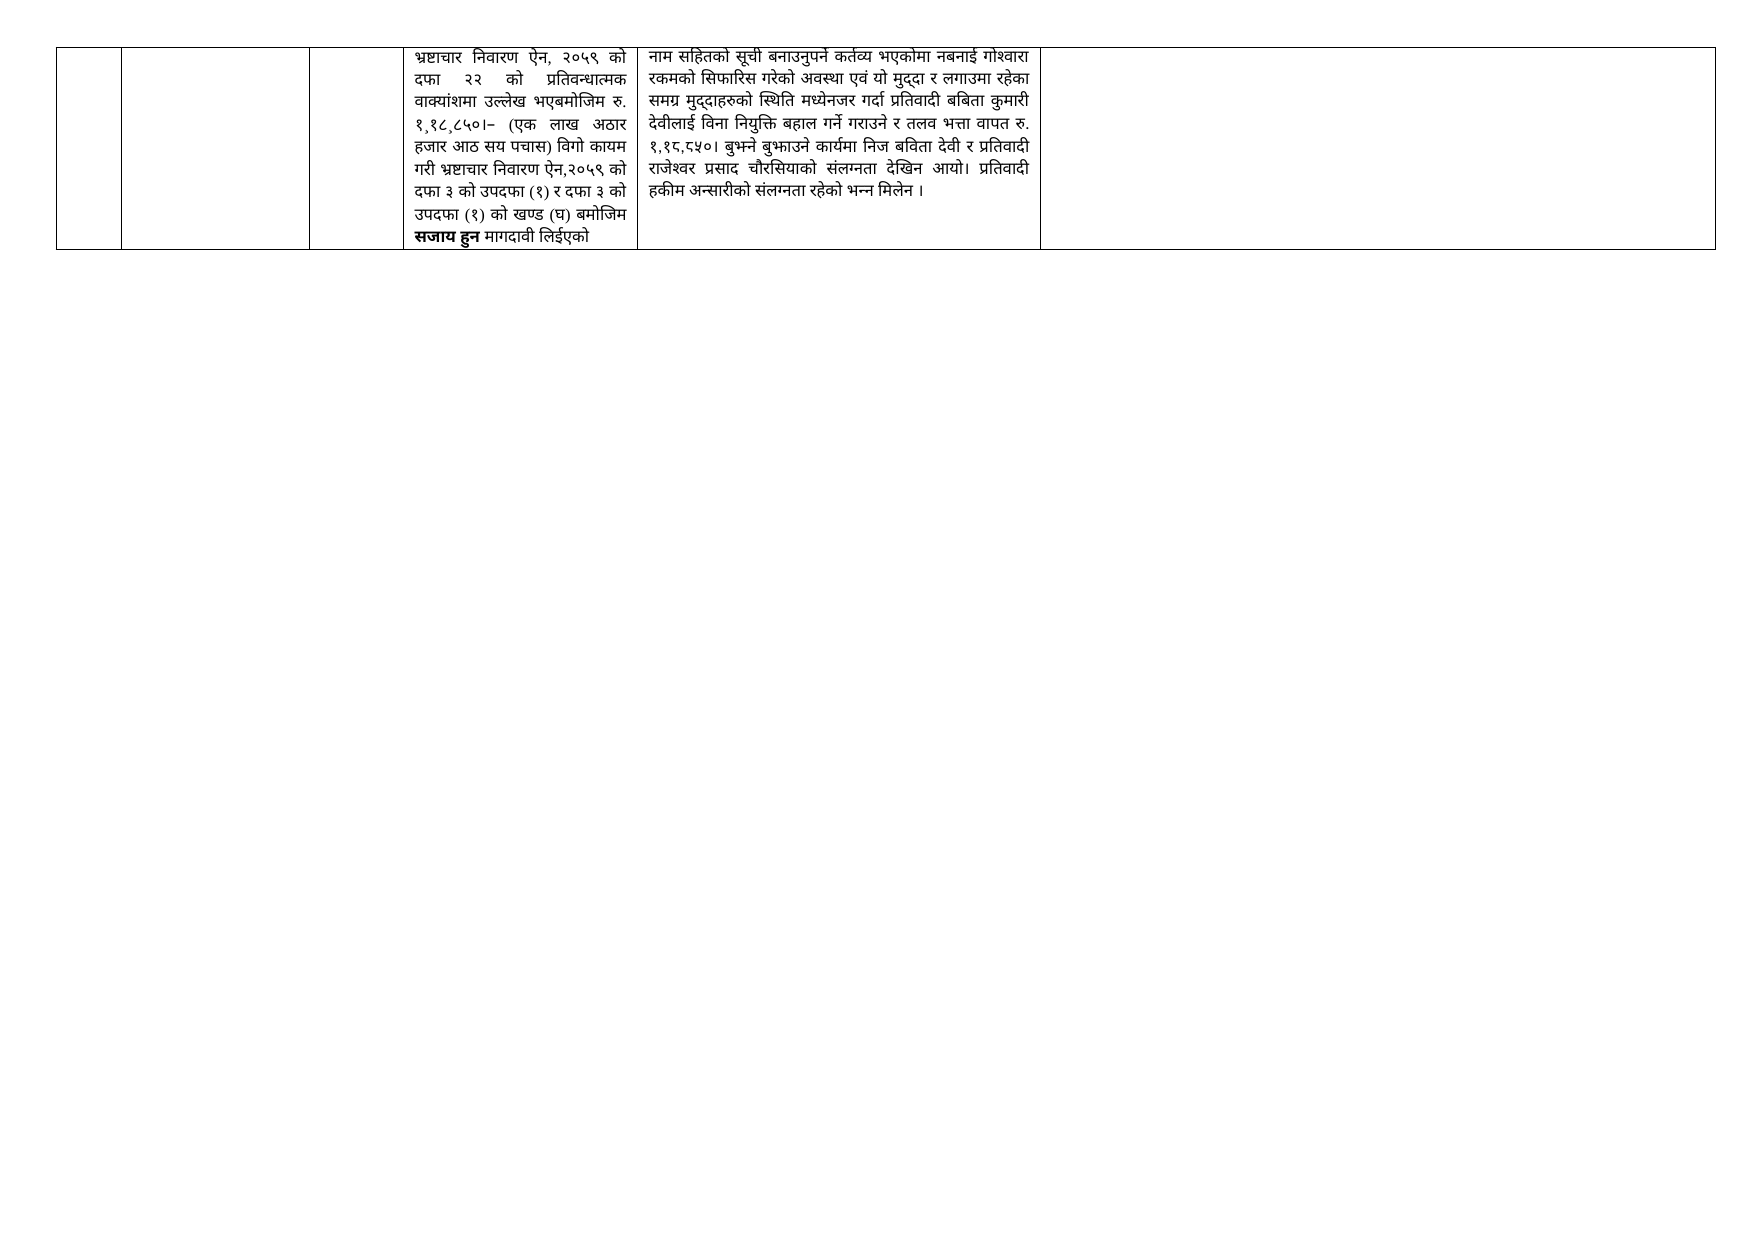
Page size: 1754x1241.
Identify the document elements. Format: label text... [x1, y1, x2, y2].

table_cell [638, 48, 1040, 249]
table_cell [310, 48, 403, 249]
table_cell १ [57, 48, 121, 249]
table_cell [1041, 48, 1715, 249]
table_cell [122, 48, 309, 249]
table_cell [404, 48, 637, 249]
